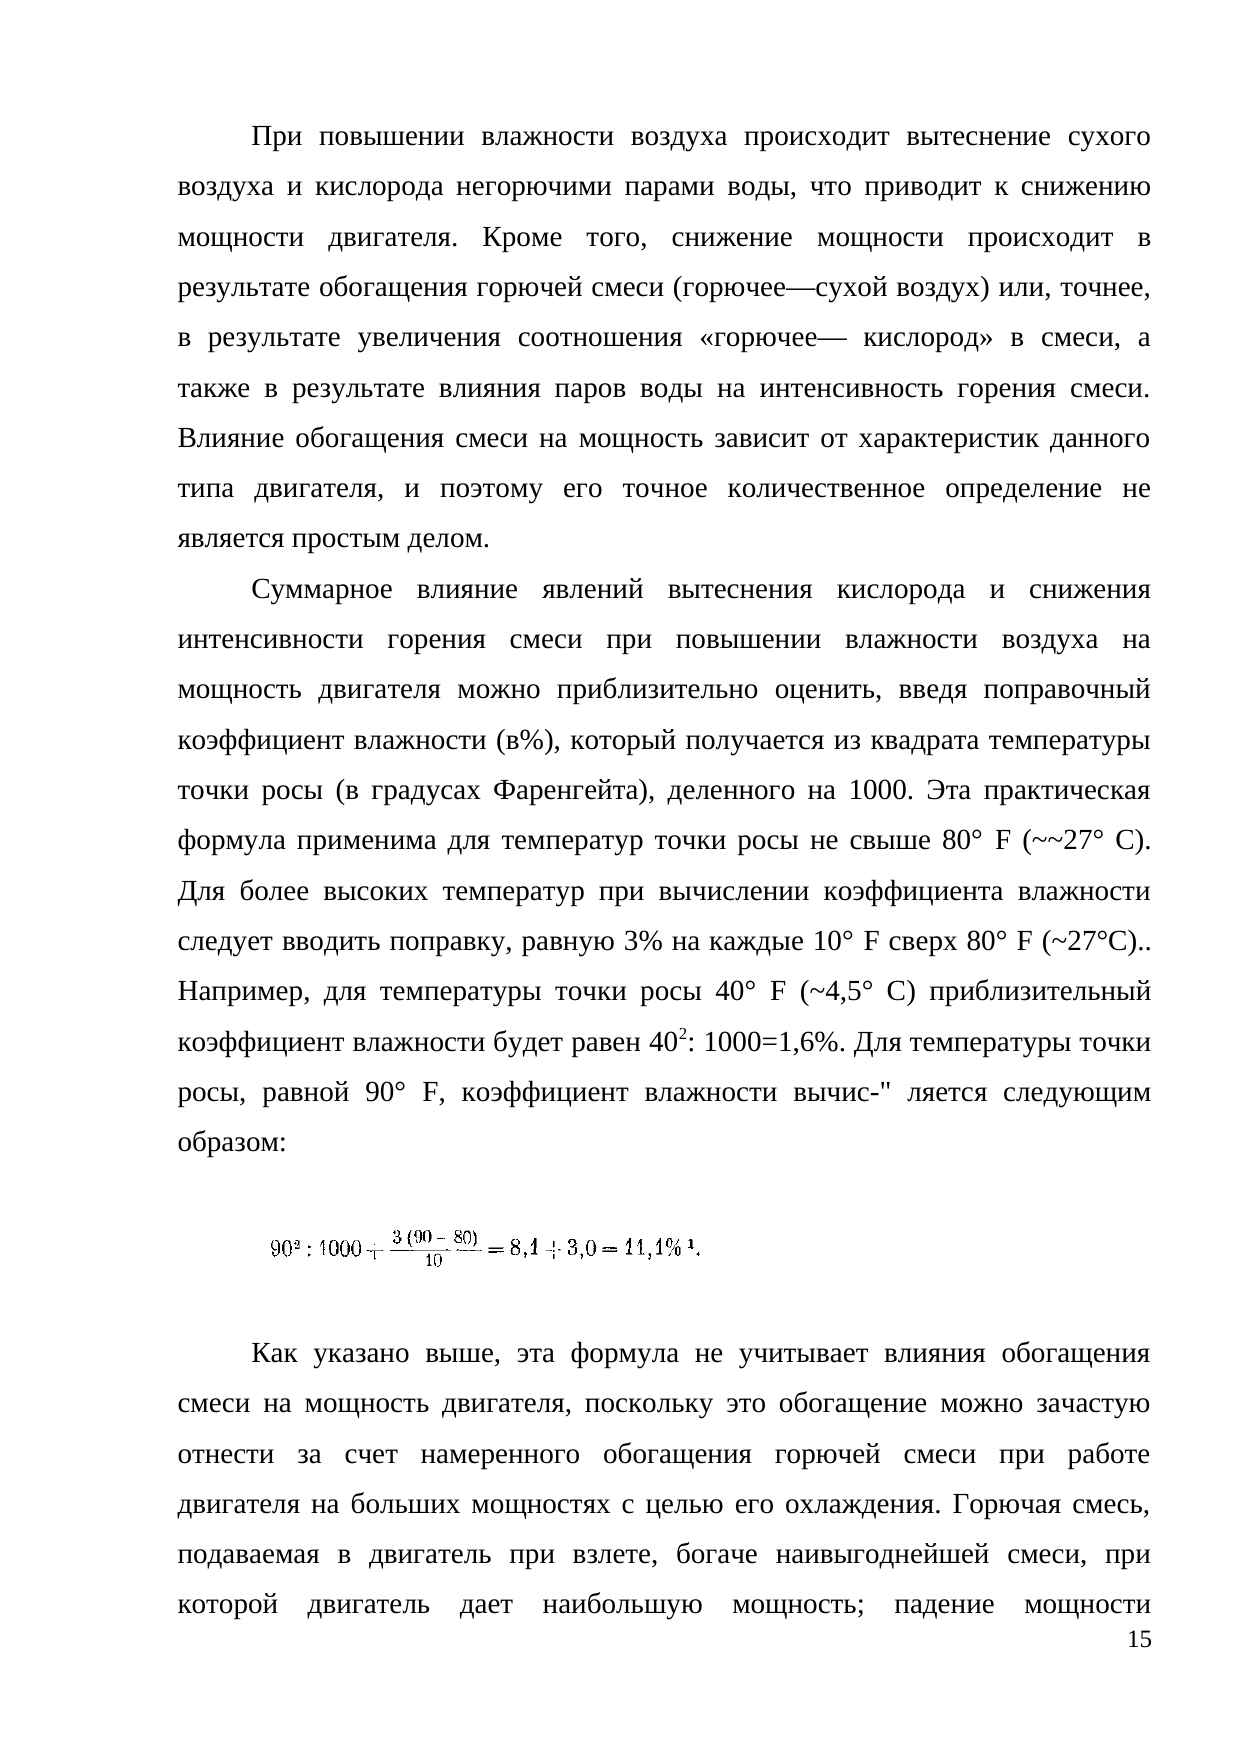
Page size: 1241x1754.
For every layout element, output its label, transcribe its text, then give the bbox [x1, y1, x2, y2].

text Суммарное влияние явлений вытеснения кислорода и снижения интенсивности горения смеси при повышении влажности воздуха на мощность двигателя можно приблизительно оценить, введя поправочный коэффициент влажности (в%), который получается из квадрата температуры точки росы (в градусах Фаренгейта), деленного на 1000. Эта практическая формула применима для температур точки росы не свыше 80° F (~~27° С). Для более высоких температур при вычислении коэффициента влажности следует вводить поправку, равную 3% на каждые 10° F сверх 80° F (~27°С).. Например, для температуры точки росы 40° F (~4,5° С) приблизительный коэффициент влажности будет равен 402: 1000=1,6%. Для температуры точки росы, равной 90° F, коэффициент влажности вычис-" ляется следующим образом: [177, 571, 1152, 1158]
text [177, 1335, 1152, 1620]
picture [251, 1224, 714, 1271]
text При повышении влажности воздуха происходит вытеснение сухого воздуха и кислорода негорючими парами воды, что приводит к снижению мощности двигателя. Кроме того, снижение мощности происходит в результате обогащения горючей смеси (горючее—сухой воздух) или, точнее, в результате увеличения соотношения «горючее— кислород» в смеси, а также в результате влияния паров воды на интенсивность горения смеси. Влияние обогащения смеси на мощность зависит от характеристик данного типа двигателя, и поэтому его точное количественное определение не является простым делом. [177, 118, 1152, 554]
